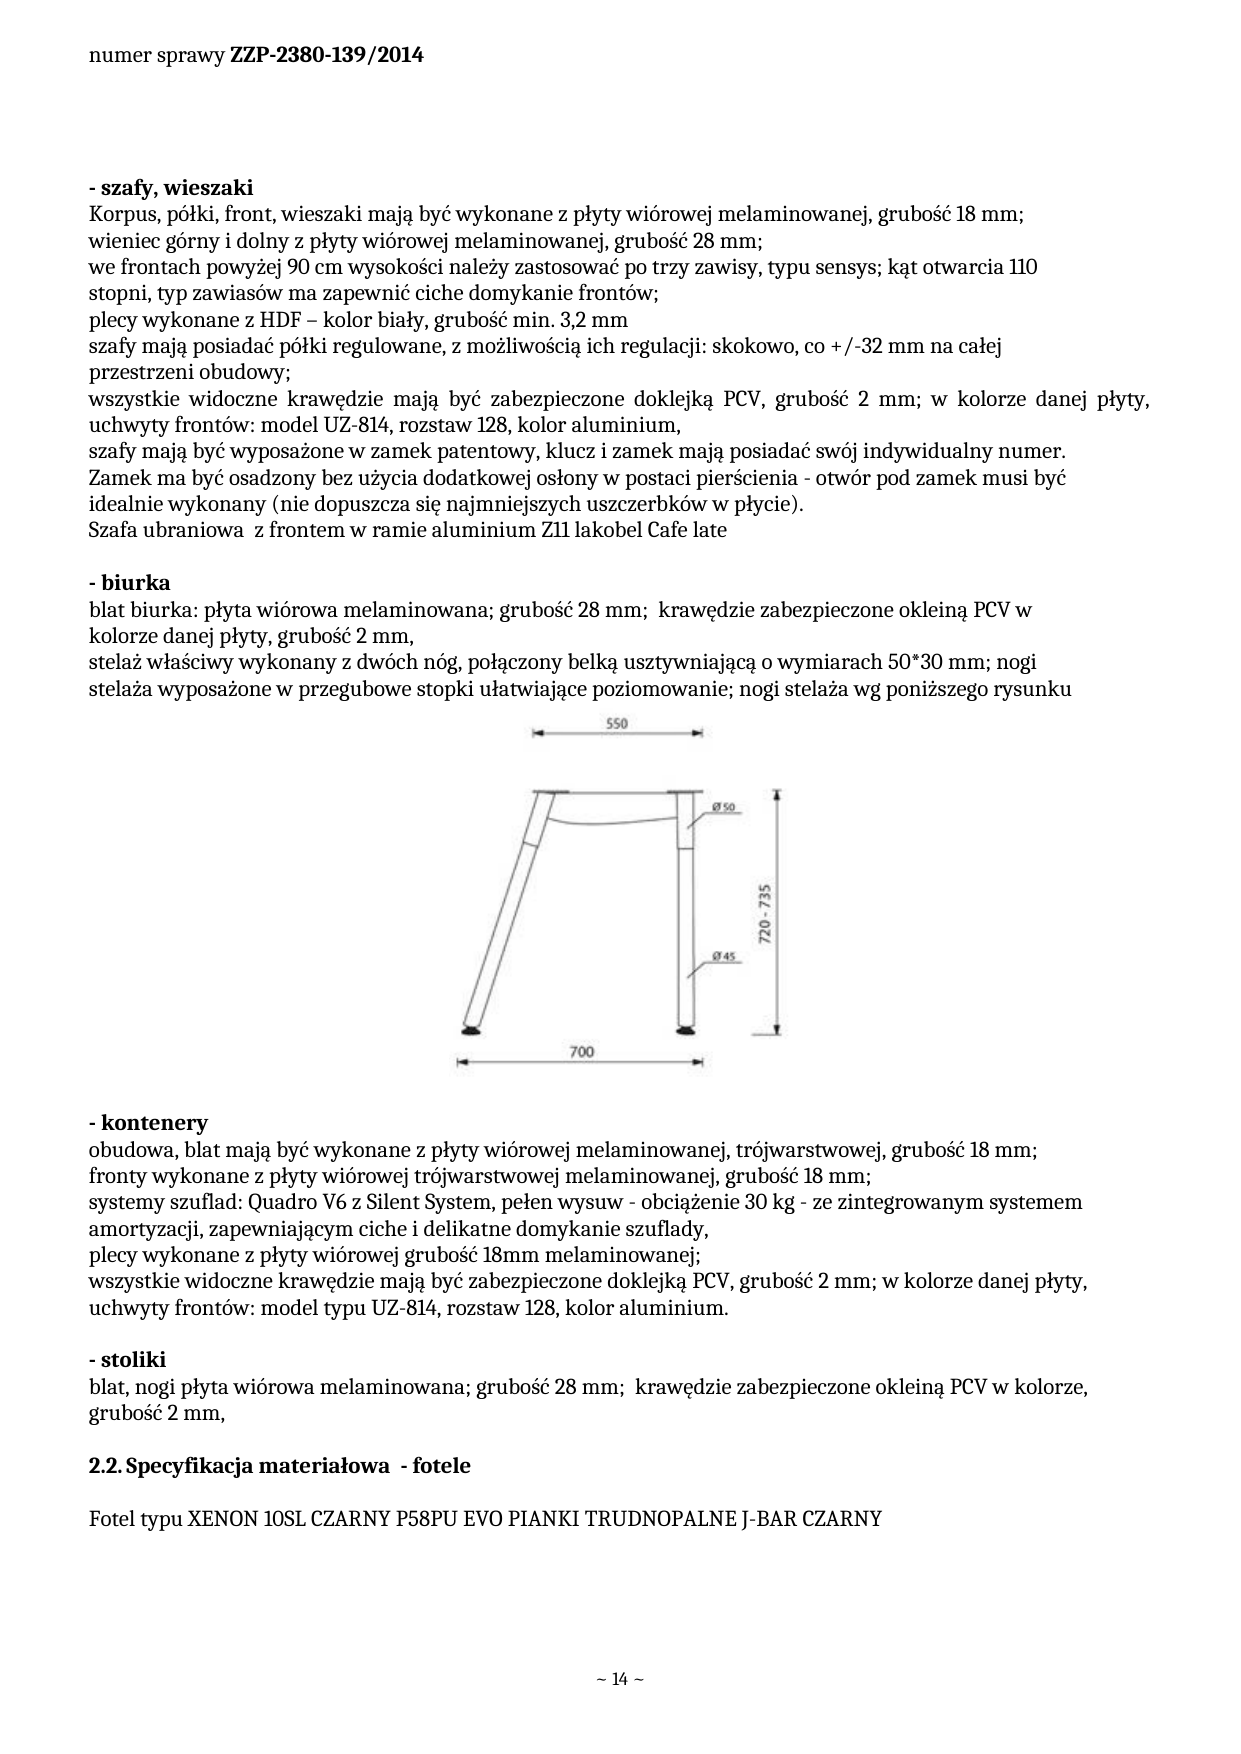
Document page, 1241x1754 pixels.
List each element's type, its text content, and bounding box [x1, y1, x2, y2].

text Zamek ma być osadzony bez użycia dodatkowej osłony w postaci pierścienia - otwór pod zamek musi być [89, 464, 1152, 491]
text plecy wykonane z płyty wiórowej grubość 18mm melaminowanej; [89, 1242, 1152, 1268]
text blat, nogi płyta wiórowa melaminowana; grubość 28 mm; krawędzie zabezpieczone okleiną PCV w kolorze, [89, 1374, 1152, 1400]
text - biurka [89, 570, 1152, 596]
text - stoliki [89, 1347, 1152, 1374]
text szafy mają być wyposażone w zamek patentowy, klucz i zamek mają posiadać swój indywidualny numer. [89, 438, 1152, 464]
text stopni, typ zawiasów ma zapewnić ciche domykanie frontów; [89, 280, 1152, 306]
text stelaż właściwy wykonany z dwóch nóg, połączony belką usztywniającą o wymiarach 50*30 mm; nogi [89, 649, 1152, 675]
text fronty wykonane z płyty wiórowej trójwarstwowej melaminowanej, grubość 18 mm; [89, 1163, 1152, 1189]
text Korpus, półki, front, wieszaki mają być wykonane z płyty wiórowej melaminowanej, grubość 18 mm; [89, 201, 1152, 227]
text Fotel typu XENON 10SL CZARNY P58PU EVO PIANKI TRUDNOPALNE J-BAR CZARNY [89, 1505, 1152, 1532]
text szafy mają posiadać półki regulowane, z możliwością ich regulacji: skokowo, co +/-32 mm na całej [89, 333, 1152, 359]
text wieniec górny i dolny z płyty wiórowej melaminowanej, grubość 28 mm; [89, 227, 1152, 254]
text amortyzacji, zapewniającym ciche i delikatne domykanie szuflady, [89, 1216, 1152, 1242]
text uchwyty frontów: model typu UZ-814, rozstaw 128, kolor aluminium. [89, 1294, 1152, 1321]
text - kontenery [89, 1110, 1152, 1136]
text wszystkie widoczne krawędzie mają być zabezpieczone doklejką PCV, grubość 2 mm; w kolorze danej płyty, [89, 1268, 1152, 1294]
text idealnie wykonany (nie dopuszcza się najmniejszych uszczerbków w płycie). [89, 491, 1152, 517]
text obudowa, blat mają być wykonane z płyty wiórowej melaminowanej, trójwarstwowej, grubość 18 mm; [89, 1136, 1152, 1163]
text we frontach powyżej 90 cm wysokości należy zastosować po trzy zawisy, typu sensys; kąt otwarcia 110 [89, 254, 1152, 280]
text blat biurka: płyta wiórowa melaminowana; grubość 28 mm; krawędzie zabezpieczone okleiną PCV w [89, 596, 1152, 623]
text Szafa ubraniowa z frontem w ramie aluminium Z11 lakobel Cafe late [89, 517, 1152, 544]
text - szafy, wieszaki [89, 175, 1152, 201]
text przestrzeni obudowy; [89, 359, 1152, 386]
text wszystkie widoczne krawędzie mają być zabezpieczone doklejką PCV, grubość 2 mm; w kolorze danej płyty, uchwyty frontów: model UZ-814, rozstaw 128, kolor aluminium, [89, 386, 1152, 438]
list Specyfikacja materiałowa - fotele [89, 1453, 1152, 1479]
text systemy szuflad: Quadro V6 z Silent System, pełen wysuw - obciążenie 30 kg - ze zintegrowanym systemem [89, 1189, 1152, 1216]
text grubość 2 mm, [89, 1400, 1152, 1426]
text plecy wykonane z HDF – kolor biały, grubość min. 3,2 mm [89, 306, 1152, 333]
text kolorze danej płyty, grubość 2 mm, [89, 623, 1152, 649]
text stelaża wyposażone w przegubowe stopki ułatwiające poziomowanie; nogi stelaża wg poniższego rysunku [89, 675, 1152, 702]
